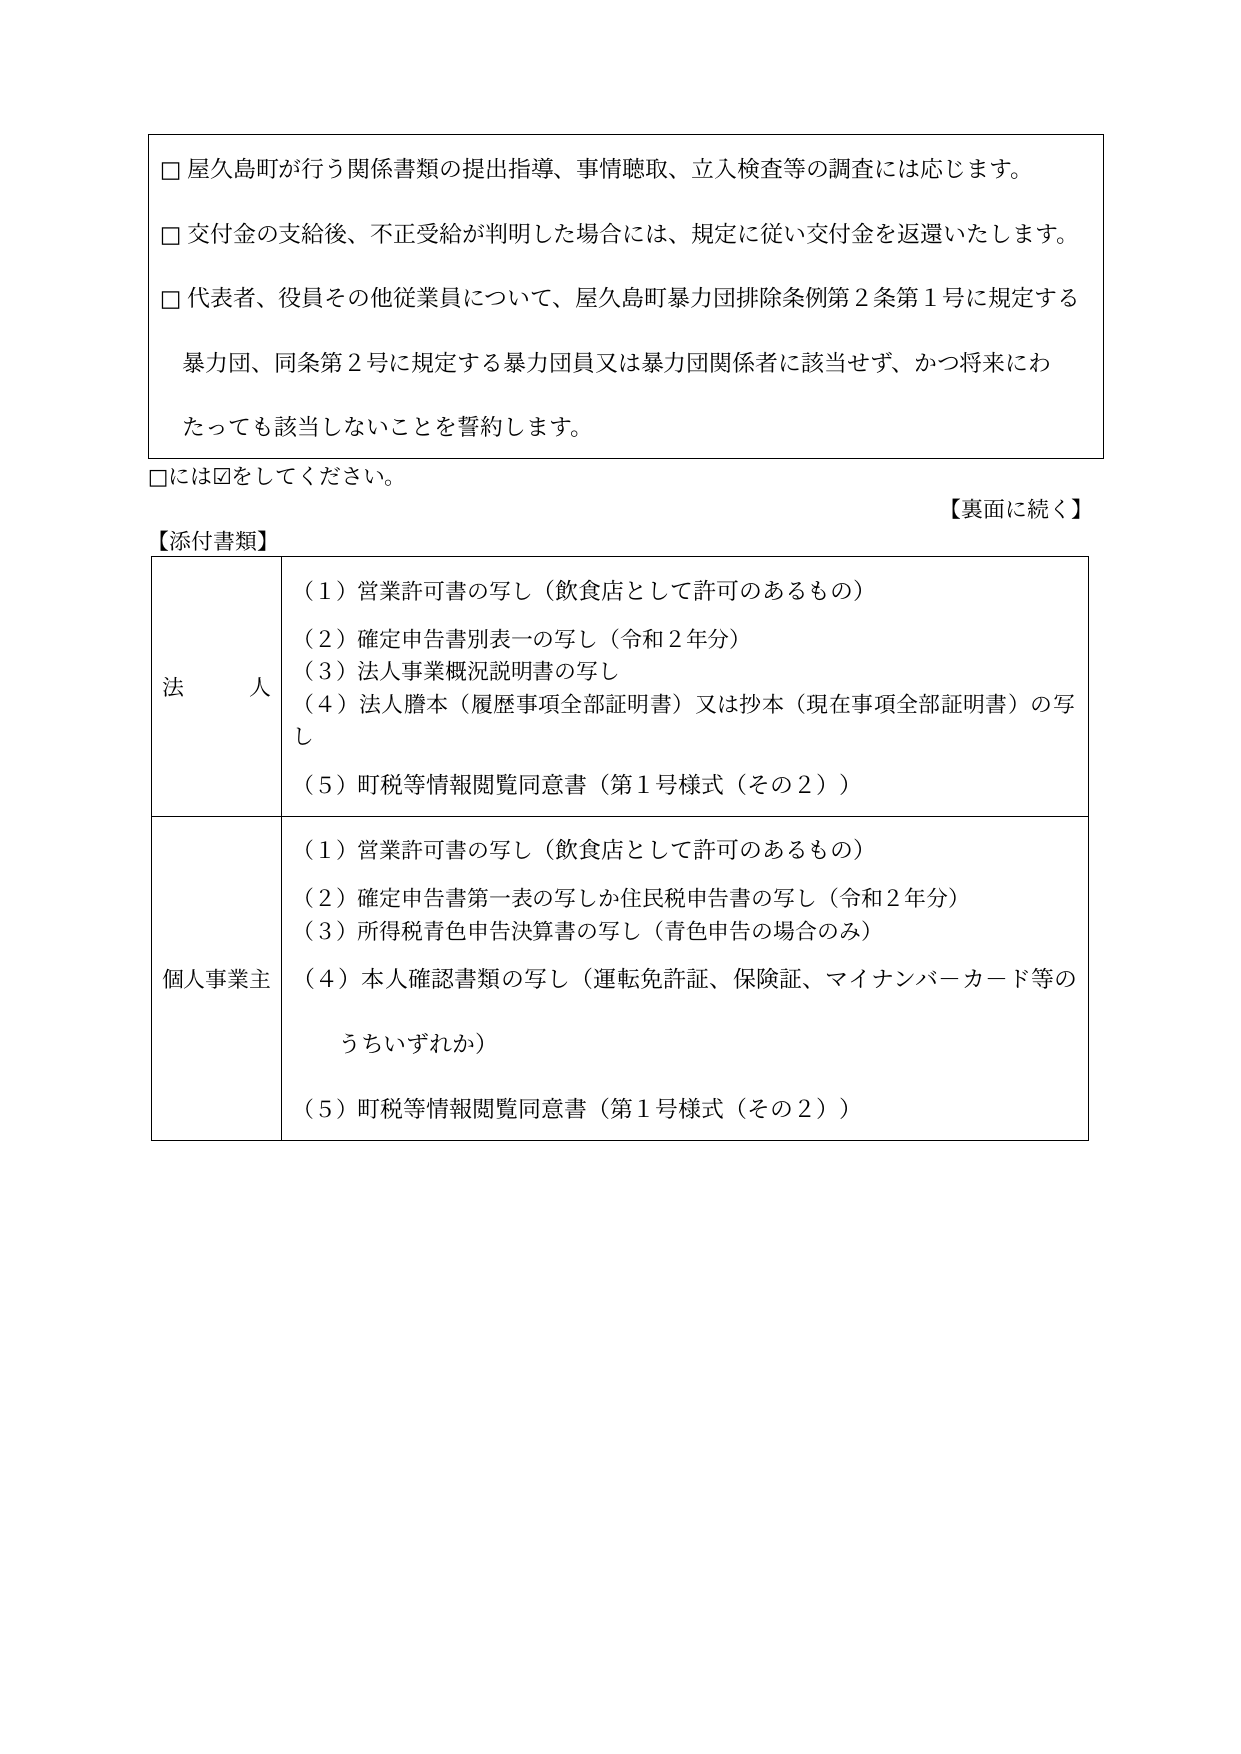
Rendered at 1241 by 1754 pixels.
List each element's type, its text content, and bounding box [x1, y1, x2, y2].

table_header （１）営業許可書の写し（飲食店として許可のあるもの） （２）確定申告書別表一の写し（令和２年分） （３）法人事業概況説明書の写し （４）法人謄本（履歴事項全部証明書）又は抄本（現在事項全部証明書）の写し （５）町税等情報閲覧同意書（第１号様式（その２）） [282, 557, 1088, 816]
text 【裏面に続く】 [148, 492, 1092, 524]
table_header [149, 135, 1103, 458]
table_cell （１）営業許可書の写し（飲食店として許可のあるもの） （２）確定申告書第一表の写しか住民税申告書の写し（令和２年分） （３）所得税青色申告決算書の写し（青色申告の場合のみ） （４）本人確認書類の写し（運転免許証、保険証、マイナンバ－カ－ド等のうちいずれか） （５）町税等情報閲覧同意書（第１号様式（その２）） [282, 817, 1088, 1139]
text 【添付書類】 [148, 524, 1092, 556]
text □には☑をしてください。 [148, 459, 1005, 492]
table_header 法 人 [152, 557, 281, 816]
table_cell 個人事業主 [152, 817, 281, 1139]
